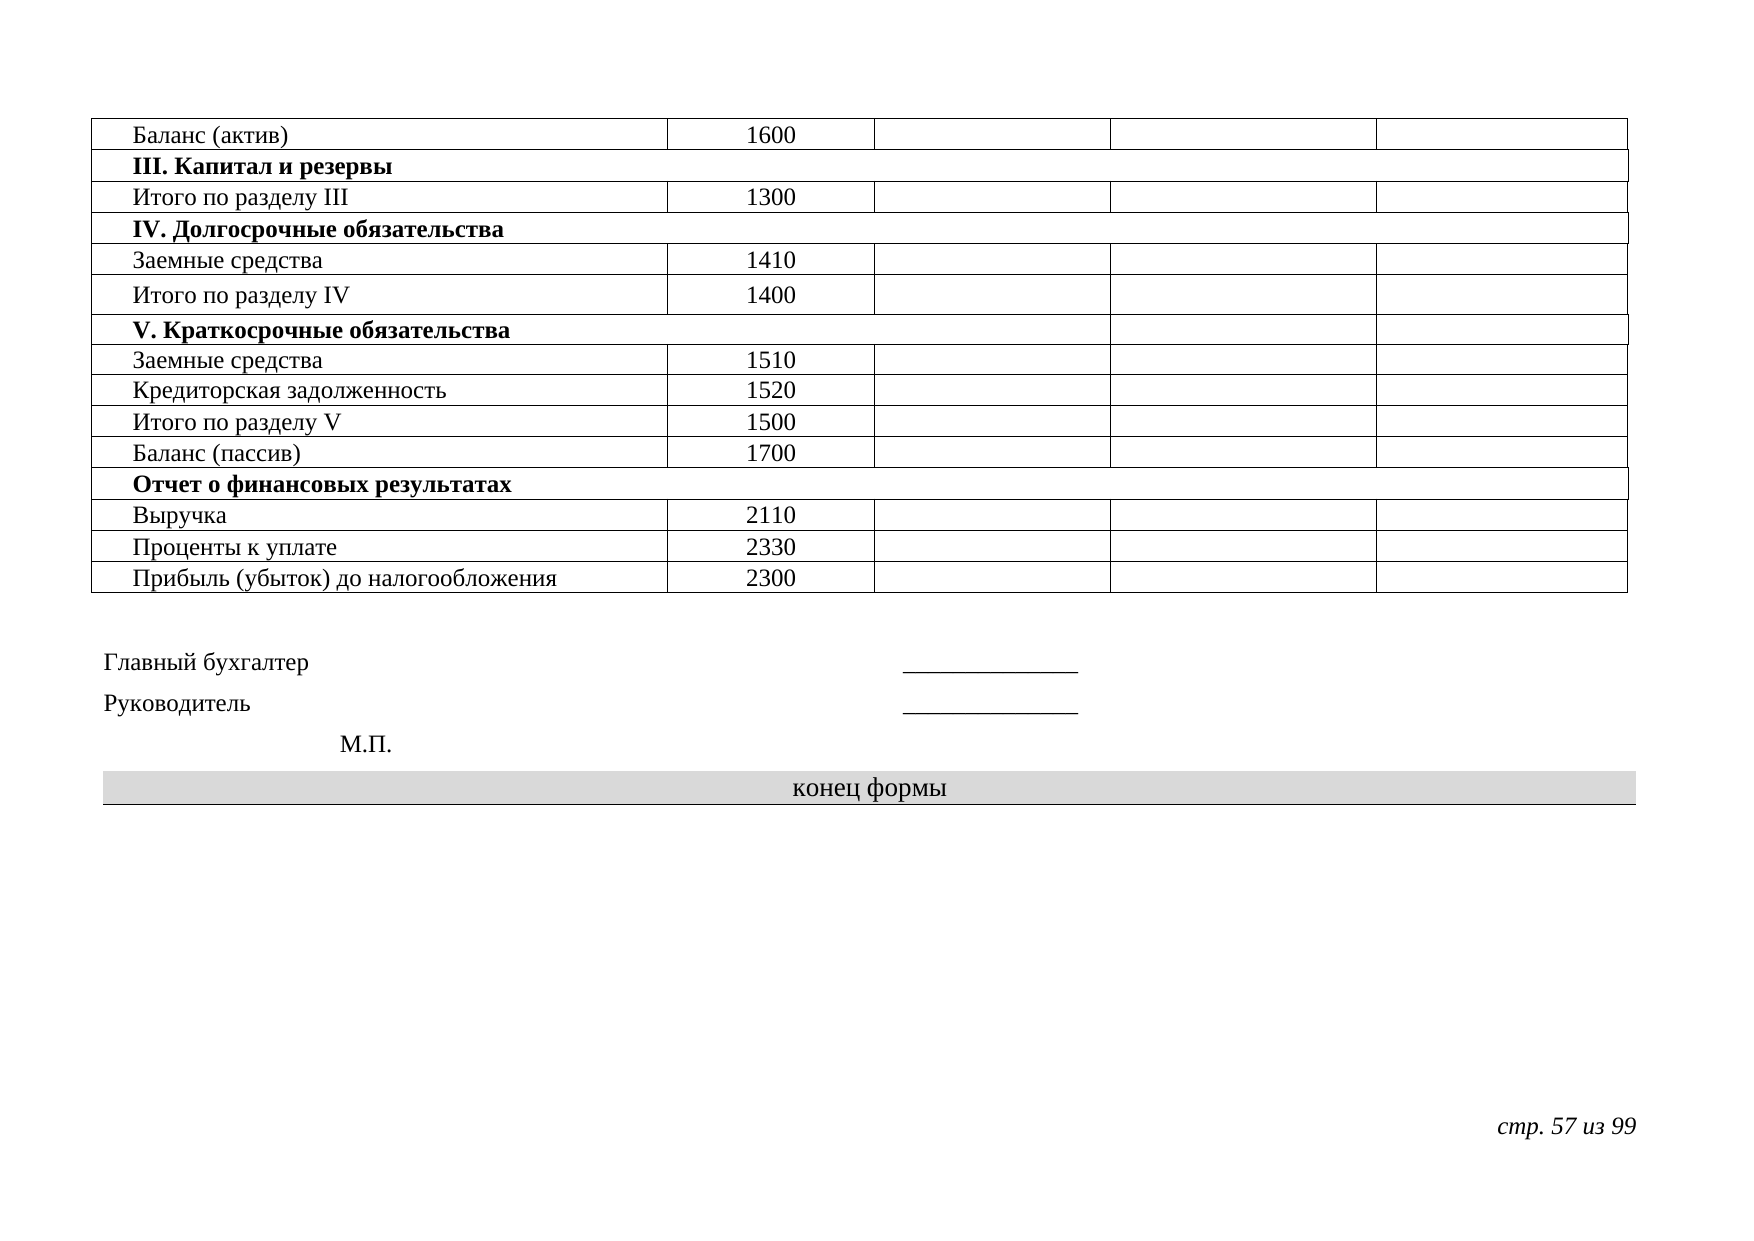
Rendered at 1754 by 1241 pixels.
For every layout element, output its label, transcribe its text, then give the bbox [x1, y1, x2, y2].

table_cell [875, 275, 1110, 314]
table_cell [1111, 345, 1376, 373]
table_cell IV. Долгосрочные обязательства [92, 213, 1628, 243]
table_cell [1377, 375, 1627, 405]
table_cell [1377, 182, 1627, 212]
table_cell [1111, 531, 1376, 561]
table_cell [1377, 345, 1627, 373]
table_cell [1111, 244, 1376, 274]
table_cell [1111, 437, 1376, 467]
table_cell 1400 [668, 275, 874, 314]
table_cell Кредиторская задолженность [92, 375, 667, 405]
table_cell 1700 [668, 437, 874, 467]
table_cell [1377, 119, 1627, 149]
text конец формы [103, 771, 1636, 804]
table_cell [1111, 275, 1376, 314]
table_cell Выручка [92, 500, 667, 530]
table_cell 1520 [668, 375, 874, 405]
table_cell Итого по разделу III [92, 182, 667, 212]
table_cell [875, 406, 1110, 436]
table_cell [875, 345, 1110, 373]
table_cell V. Краткосрочные обязательства [92, 315, 1110, 344]
table_cell Отчет о финансовых результатах [92, 468, 1628, 498]
table_cell III. Капитал и резервы [92, 150, 1628, 181]
table_cell [875, 500, 1110, 530]
table_cell Прибыль (убыток) до налогообложения [92, 562, 667, 592]
table_cell 1600 [668, 119, 874, 149]
text Руководитель ______________ [103, 688, 1636, 717]
table_cell [1111, 562, 1376, 592]
table_cell Заемные средства [92, 345, 667, 373]
table_cell [1111, 182, 1376, 212]
table_cell [875, 562, 1110, 592]
table_cell [1377, 315, 1628, 344]
table_cell [1111, 119, 1376, 149]
table_cell [1377, 275, 1627, 314]
table_cell 1500 [668, 406, 874, 436]
table_cell 2300 [668, 562, 874, 592]
table_cell [1111, 500, 1376, 530]
table_cell 1510 [668, 345, 874, 373]
table_cell [875, 182, 1110, 212]
table_cell [875, 531, 1110, 561]
table_cell [1111, 375, 1376, 405]
table_cell [1377, 500, 1627, 530]
table_cell Итого по разделу V [92, 406, 667, 436]
table_cell [875, 375, 1110, 405]
table_cell [875, 119, 1110, 149]
table_cell [1377, 406, 1627, 436]
table_cell [875, 437, 1110, 467]
table_cell Заемные средства [92, 244, 667, 274]
table_cell [1377, 531, 1627, 561]
table_cell [1377, 562, 1627, 592]
table_cell [1377, 244, 1627, 274]
table_cell 2110 [668, 500, 874, 530]
table_cell 1410 [668, 244, 874, 274]
table_cell Баланс (пассив) [92, 437, 667, 467]
table_cell Баланс (актив) [92, 119, 667, 149]
table_cell 2330 [668, 531, 874, 561]
table_cell Проценты к уплате [92, 531, 667, 561]
table_cell [875, 244, 1110, 274]
table_cell [1111, 406, 1376, 436]
text М.П. [339, 729, 1636, 758]
text Главный бухгалтер ______________ [103, 647, 1636, 676]
table_cell [1111, 315, 1376, 344]
table_cell [1377, 437, 1627, 467]
table_cell Итого по разделу IV [92, 275, 667, 314]
table_cell 1300 [668, 182, 874, 212]
